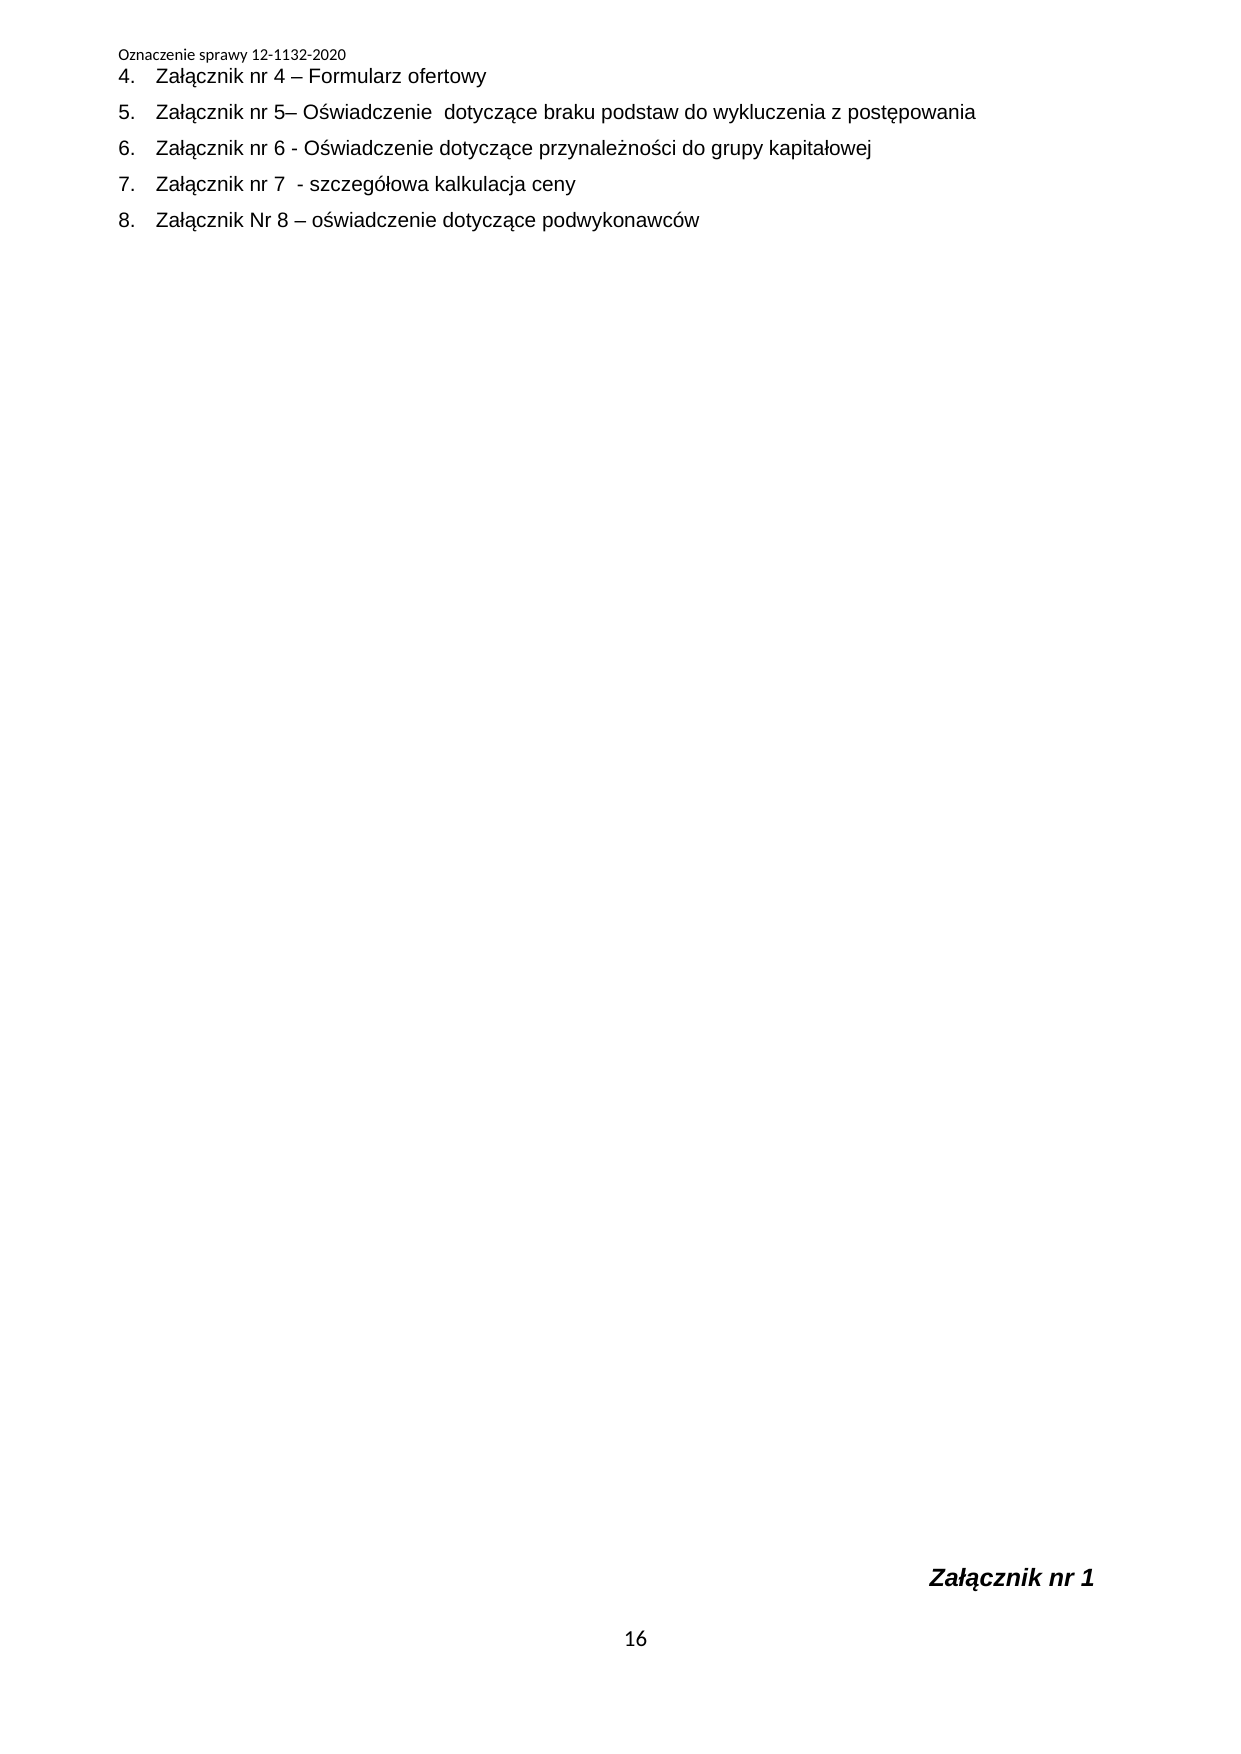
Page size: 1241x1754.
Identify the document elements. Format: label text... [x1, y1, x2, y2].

list Załącznik Nr 8 – oświadczenie dotyczące podwykonawców [118, 208, 1152, 232]
list Załącznik nr 7 - szczegółowa kalkulacja ceny [118, 172, 1152, 196]
list Załącznik nr 4 – Formularz ofertowy [118, 64, 1152, 88]
list Załącznik nr 6 - Oświadczenie dotyczące przynależności do grupy kapitałowej [118, 136, 1152, 160]
list Załącznik nr 5– Oświadczenie dotyczące braku podstaw do wykluczenia z postępowania [118, 100, 1152, 124]
text Załącznik nr 1 [929, 1563, 1152, 1591]
